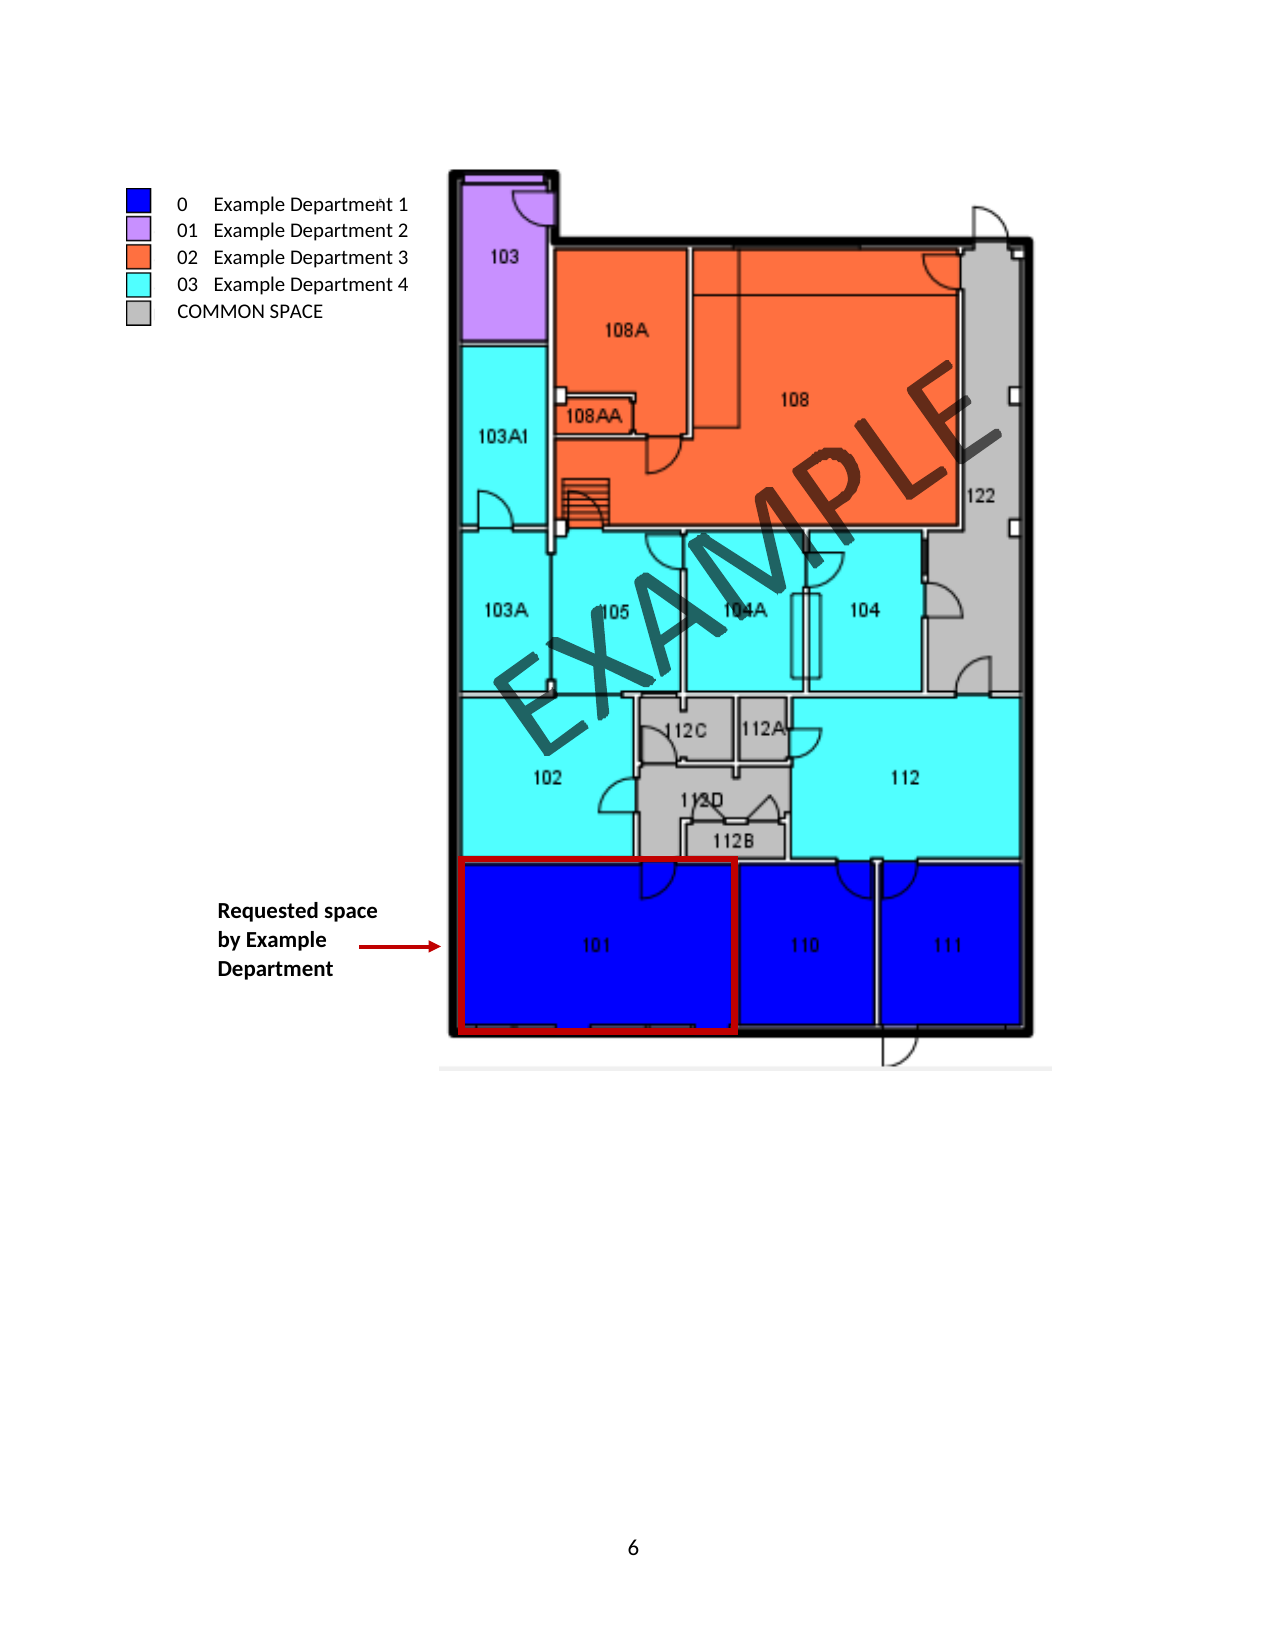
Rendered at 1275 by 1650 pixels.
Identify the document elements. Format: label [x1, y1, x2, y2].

picture [439, 168, 1052, 1071]
picture [126, 188, 382, 326]
